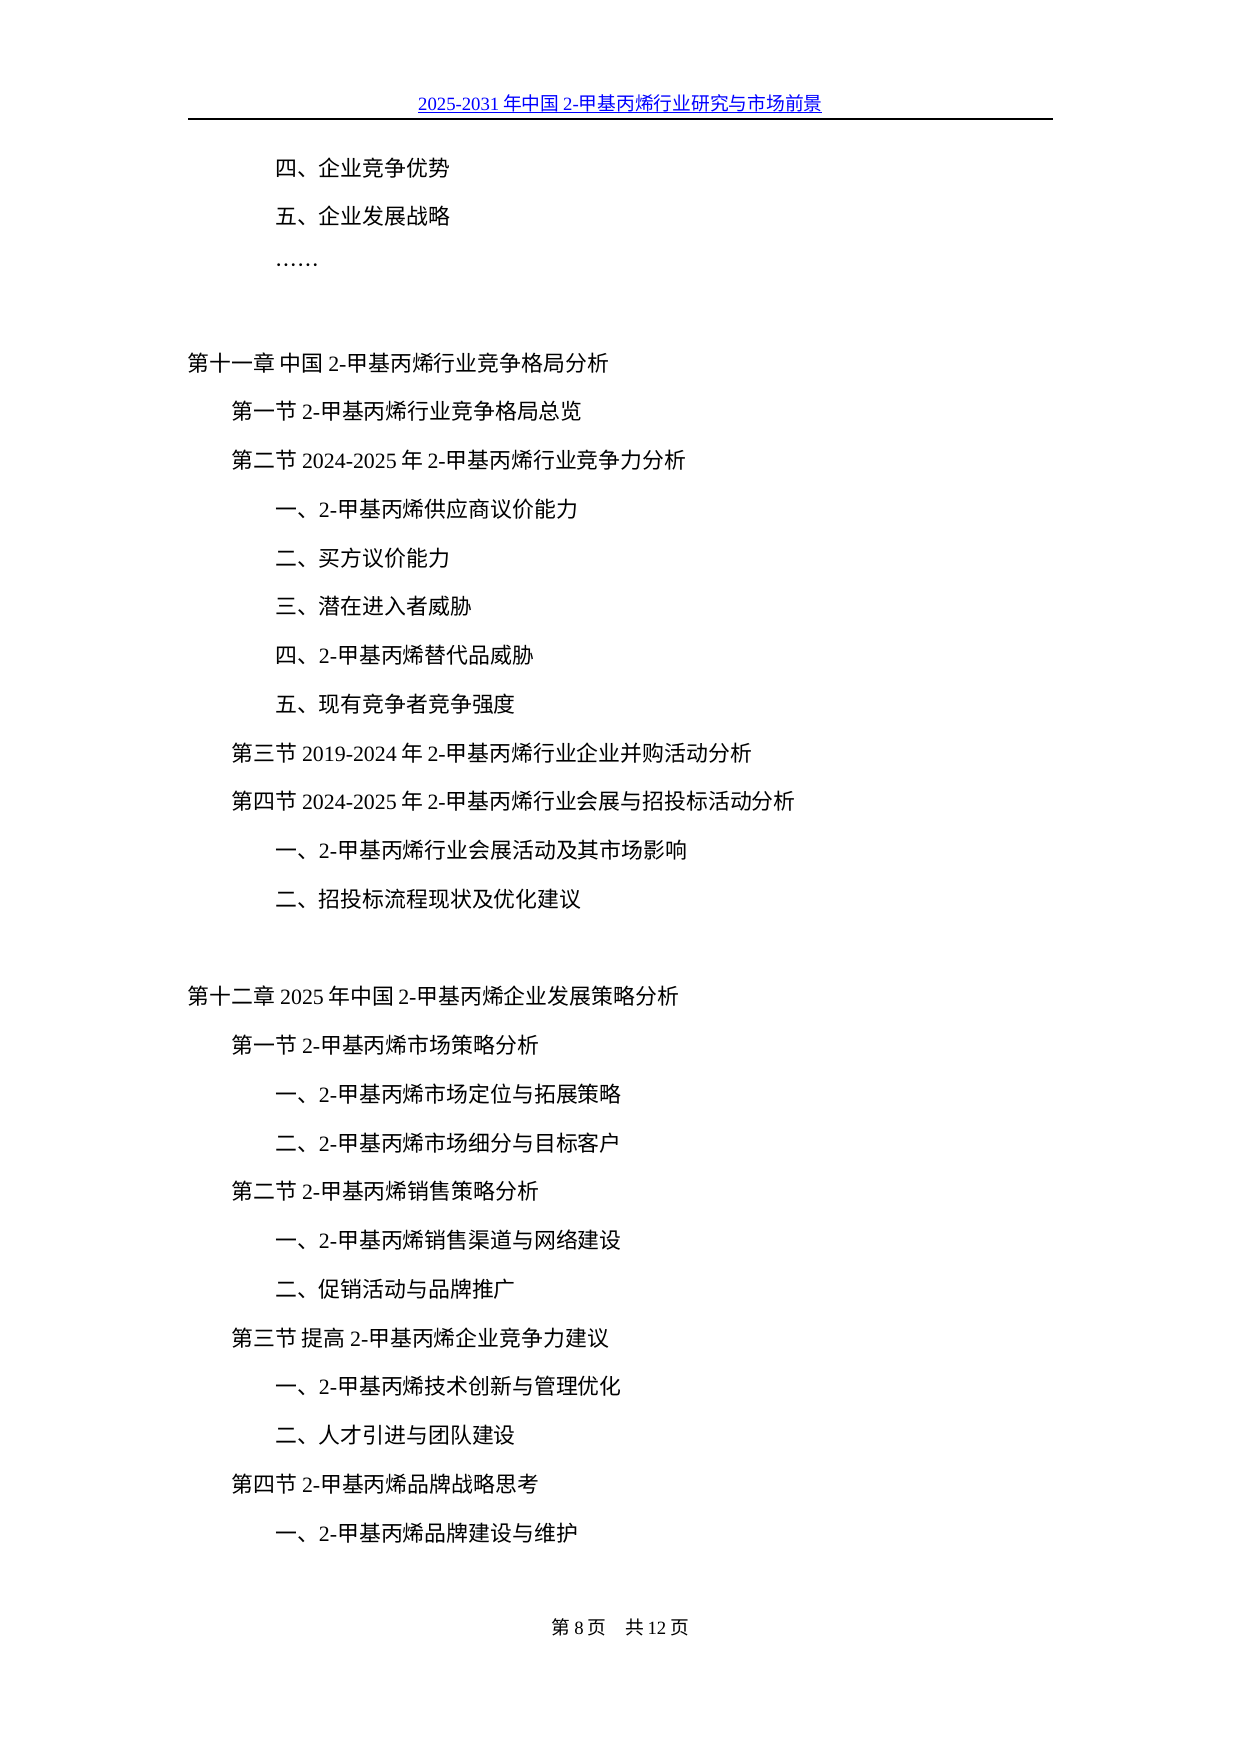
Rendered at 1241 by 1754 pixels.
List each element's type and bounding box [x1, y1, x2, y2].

text [187, 150, 1053, 1548]
